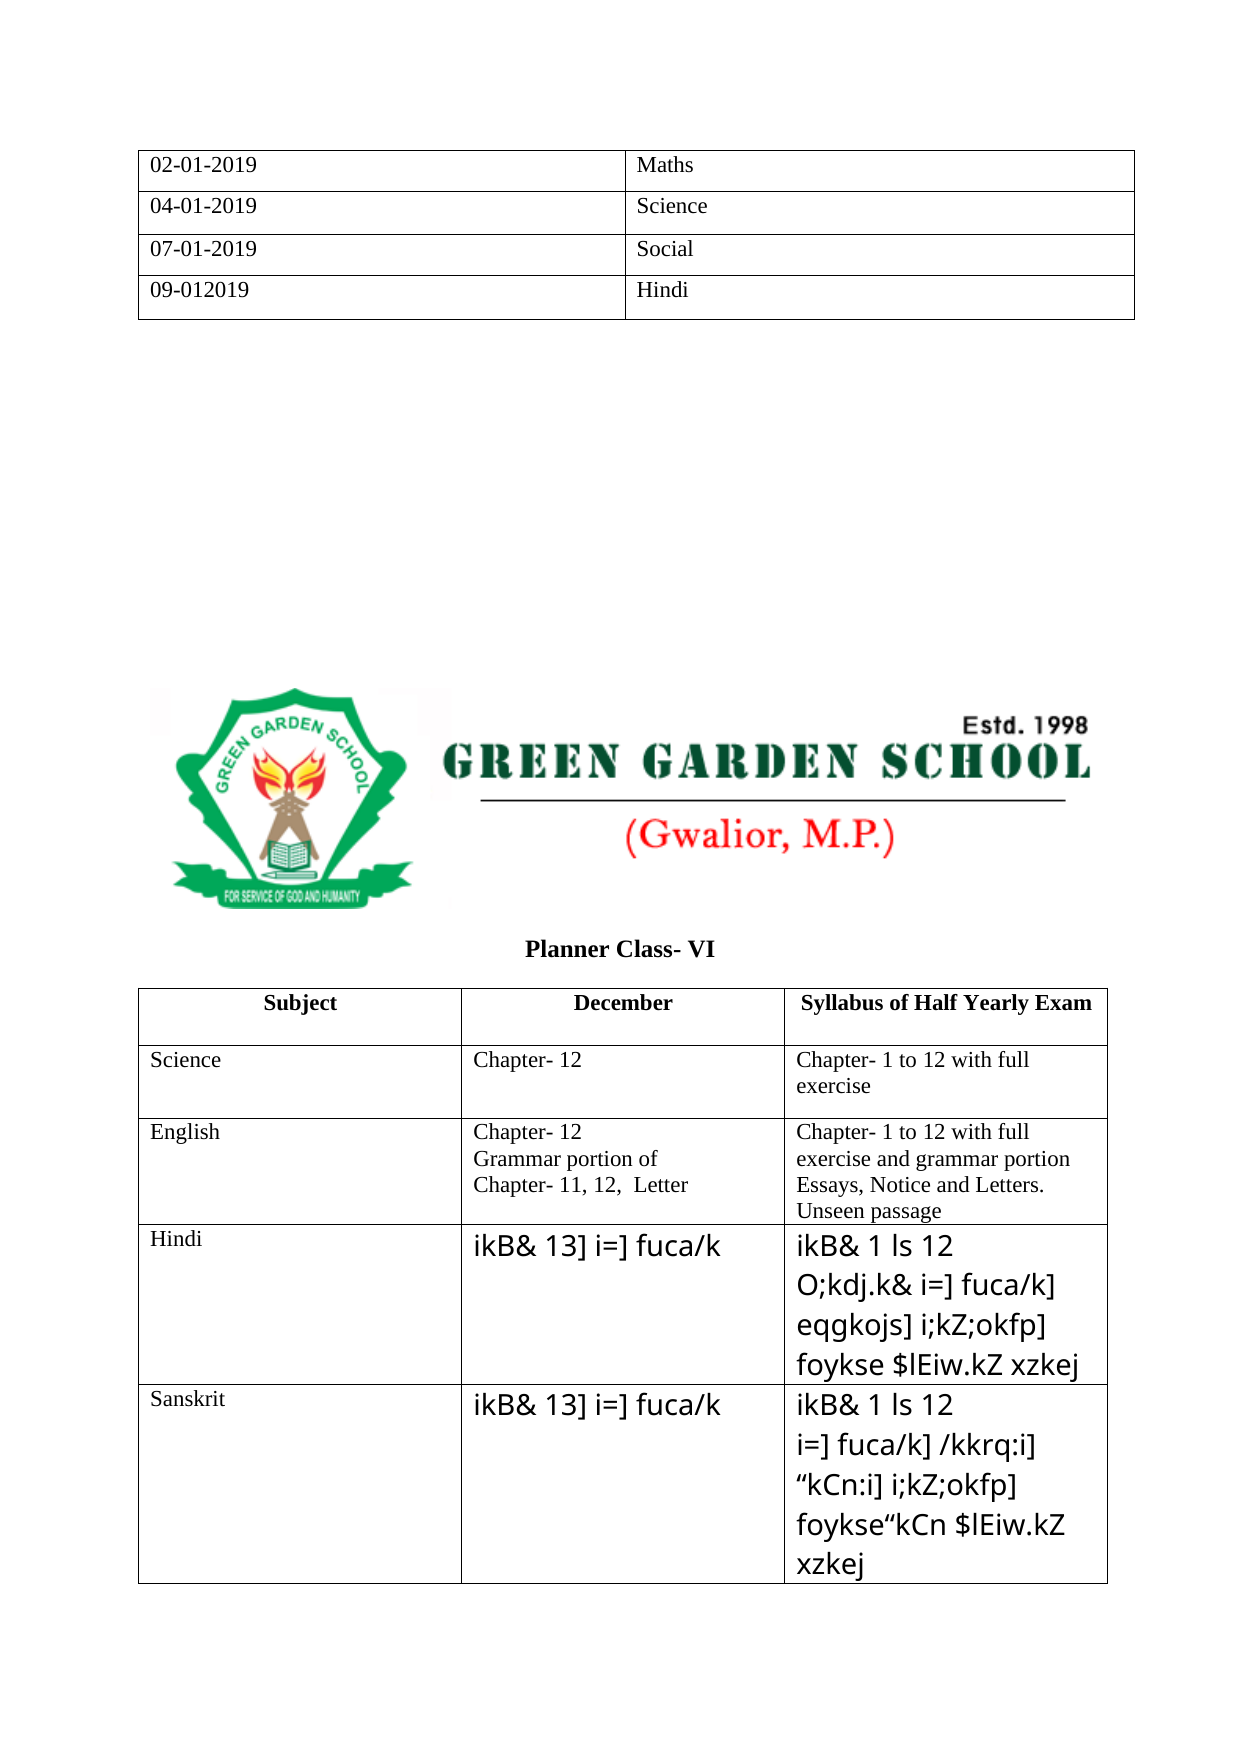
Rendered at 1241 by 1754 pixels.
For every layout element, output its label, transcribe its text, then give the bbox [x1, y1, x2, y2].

text Planner Class- VI [150, 934, 1090, 962]
table_cell ikB& 13] i=] fuca/k [462, 1385, 784, 1583]
table_header Syllabus of Half Yearly Exam [785, 989, 1107, 1045]
picture [150, 688, 1091, 909]
table_cell ikB& 1 ls 12 i=] fuca/k] /kkrq:i] “kCn:i] i;kZ;okfp] foykse“kCn $lEiw.kZ xzkej [785, 1385, 1107, 1583]
table_header December [462, 989, 784, 1045]
table_cell Science [139, 1046, 461, 1117]
table_header Subject [139, 989, 461, 1045]
table_cell Chapter- 12 [462, 1046, 784, 1117]
table_cell Maths [626, 151, 1134, 191]
table_cell 04-01-2019 [139, 192, 625, 234]
table_cell 07-01-2019 [139, 235, 625, 275]
table_cell Hindi [139, 1225, 461, 1384]
table_cell ikB& 1 ls 12 O;kdj.k& i=] fuca/k] eqgkojs] i;kZ;okfp] foykse $lEiw.kZ xzkej [785, 1225, 1107, 1384]
table_cell Hindi [626, 276, 1134, 319]
table_cell ikB& 13] i=] fuca/k [462, 1225, 784, 1384]
table_cell 02-01-2019 [139, 151, 625, 191]
table_cell Science [626, 192, 1134, 234]
table_cell Chapter- 1 to 12 with full exercise [785, 1046, 1107, 1117]
table_cell Chapter- 1 to 12 with full exercise and grammar portion Essays, Notice and Letters. Unseen passage [785, 1119, 1107, 1224]
table_cell Sanskrit [139, 1385, 461, 1583]
table_cell 09-012019 [139, 276, 625, 319]
table_cell Social [626, 235, 1134, 275]
table_cell English [139, 1119, 461, 1224]
table_cell Chapter- 12 Grammar portion of Chapter- 11, 12, Letter [462, 1119, 784, 1224]
